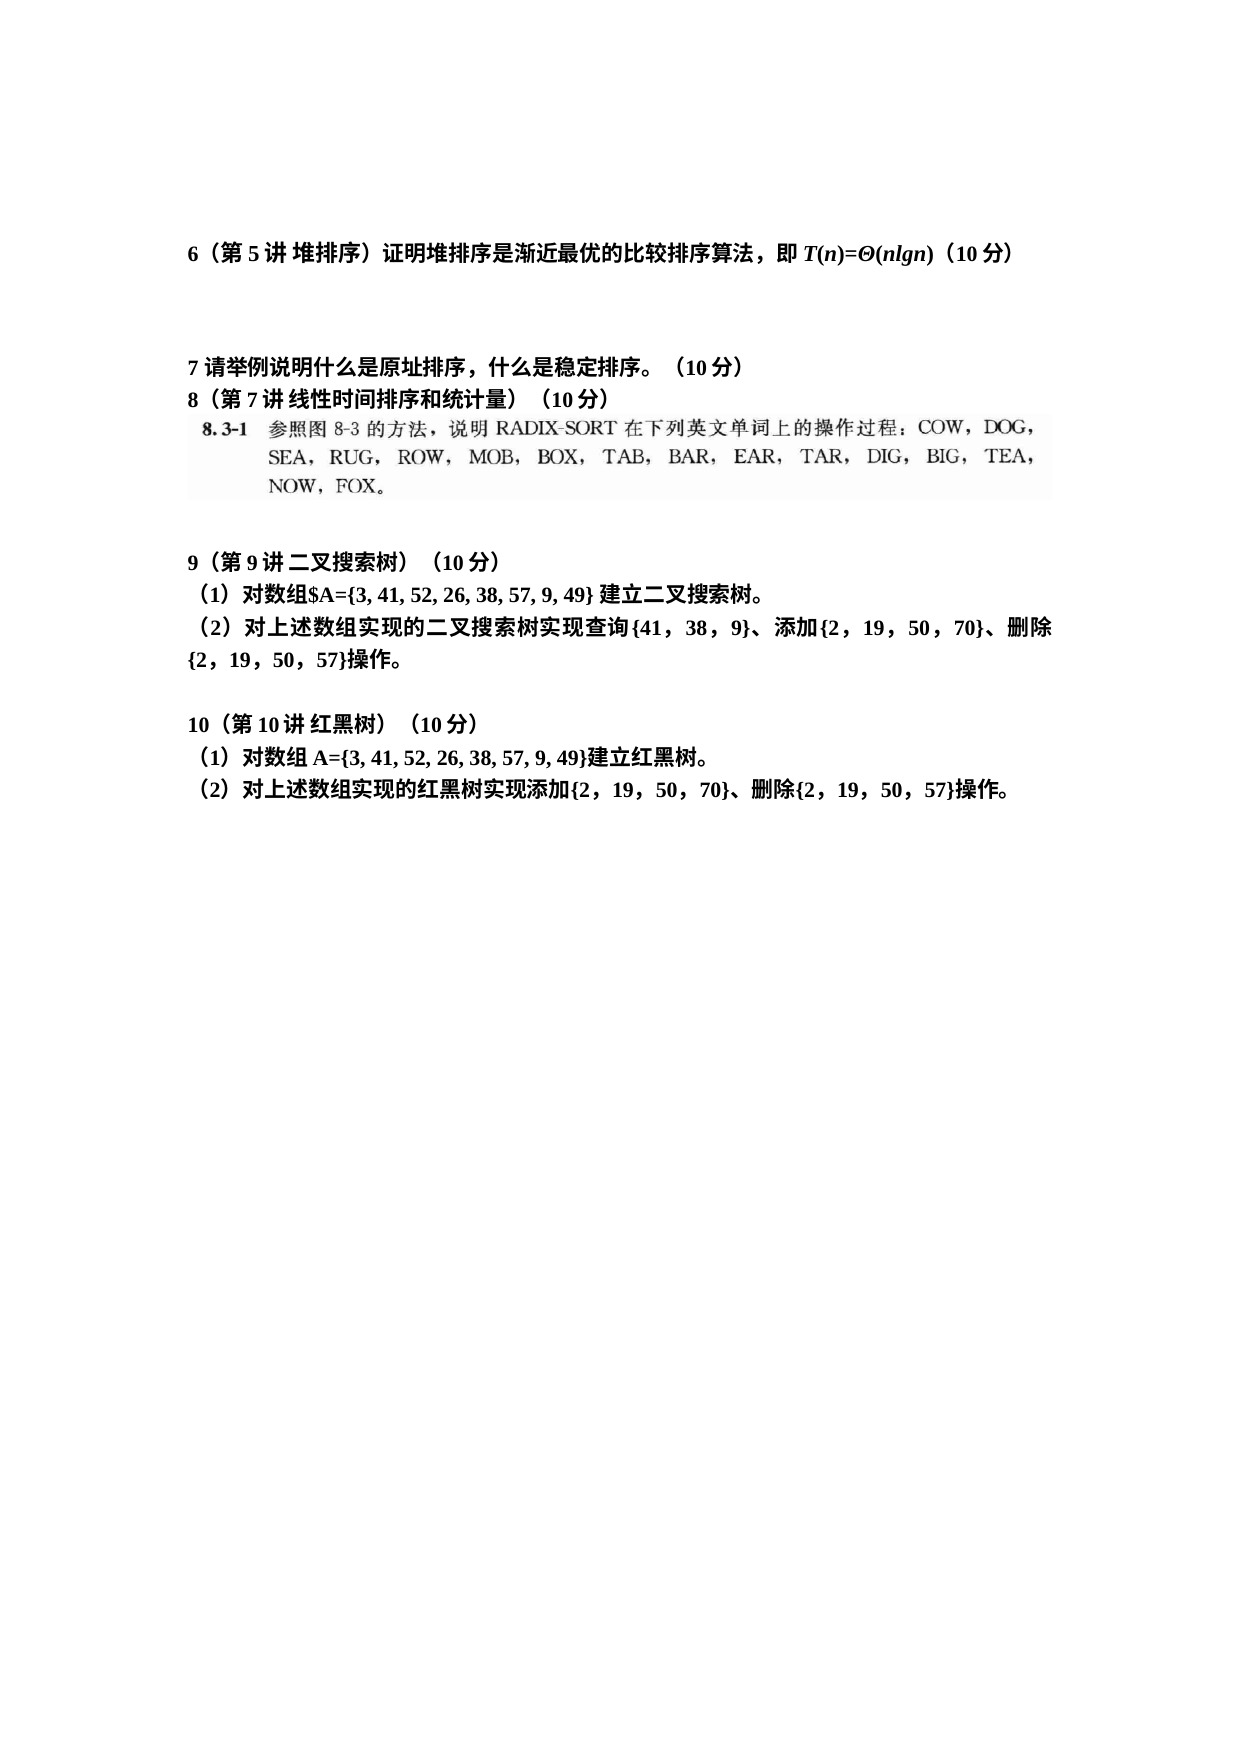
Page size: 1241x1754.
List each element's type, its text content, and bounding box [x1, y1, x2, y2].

text 6（第5讲 堆排序）证明堆排序是渐近最优的比较排序算法，即T(n)=Θ(nlgn)（10分） [187, 219, 1053, 284]
text （2）对上述数组实现的二叉搜索树实现查询{41，38，9}、添加{2，19，50，70}、删除{2，19，50，57}操作。 [187, 609, 1053, 674]
text （1）对数组$A={3, 41, 52, 26, 38, 57, 9, 49} 建立二叉搜索树。 [187, 577, 1053, 609]
picture [187, 414, 1053, 500]
text 9（第9讲 二叉搜索树）（10分） [187, 544, 1053, 577]
text （2）对上述数组实现的红黑树实现添加{2，19，50，70}、删除{2，19，50，57}操作。 [187, 772, 1053, 804]
text 8（第7讲 线性时间排序和统计量）（10分） [187, 382, 1053, 414]
text 10（第10讲 红黑树）（10分） [187, 707, 1053, 739]
text 7 请举例说明什么是原址排序，什么是稳定排序。（10分） [187, 349, 1053, 382]
text （1）对数组A={3, 41, 52, 26, 38, 57, 9, 49}建立红黑树。 [187, 739, 1053, 772]
